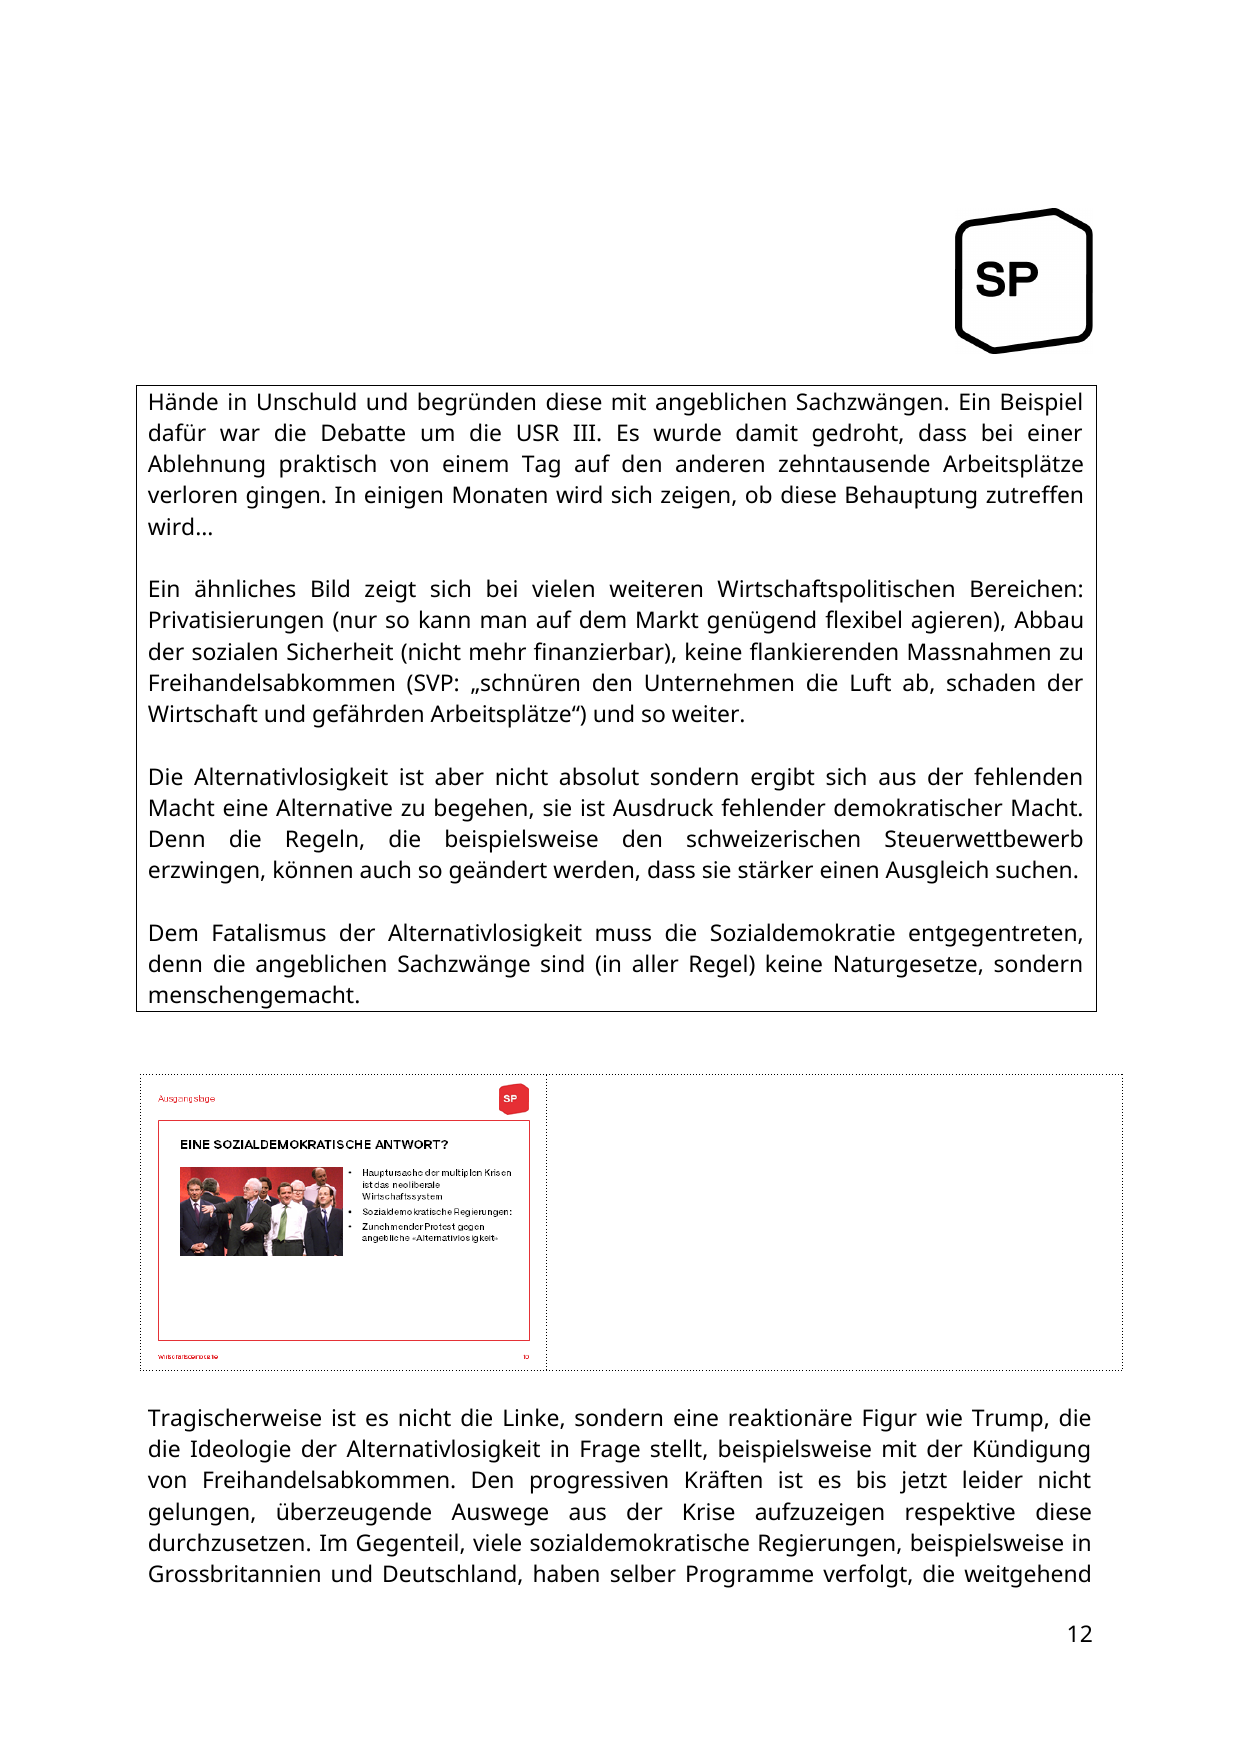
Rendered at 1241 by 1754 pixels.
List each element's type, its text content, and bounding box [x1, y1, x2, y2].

picture [147, 1075, 539, 1369]
table_header [546, 1074, 1122, 1369]
picture [955, 208, 1093, 354]
table_header [140, 1074, 149, 1369]
table_header [538, 1074, 546, 1369]
